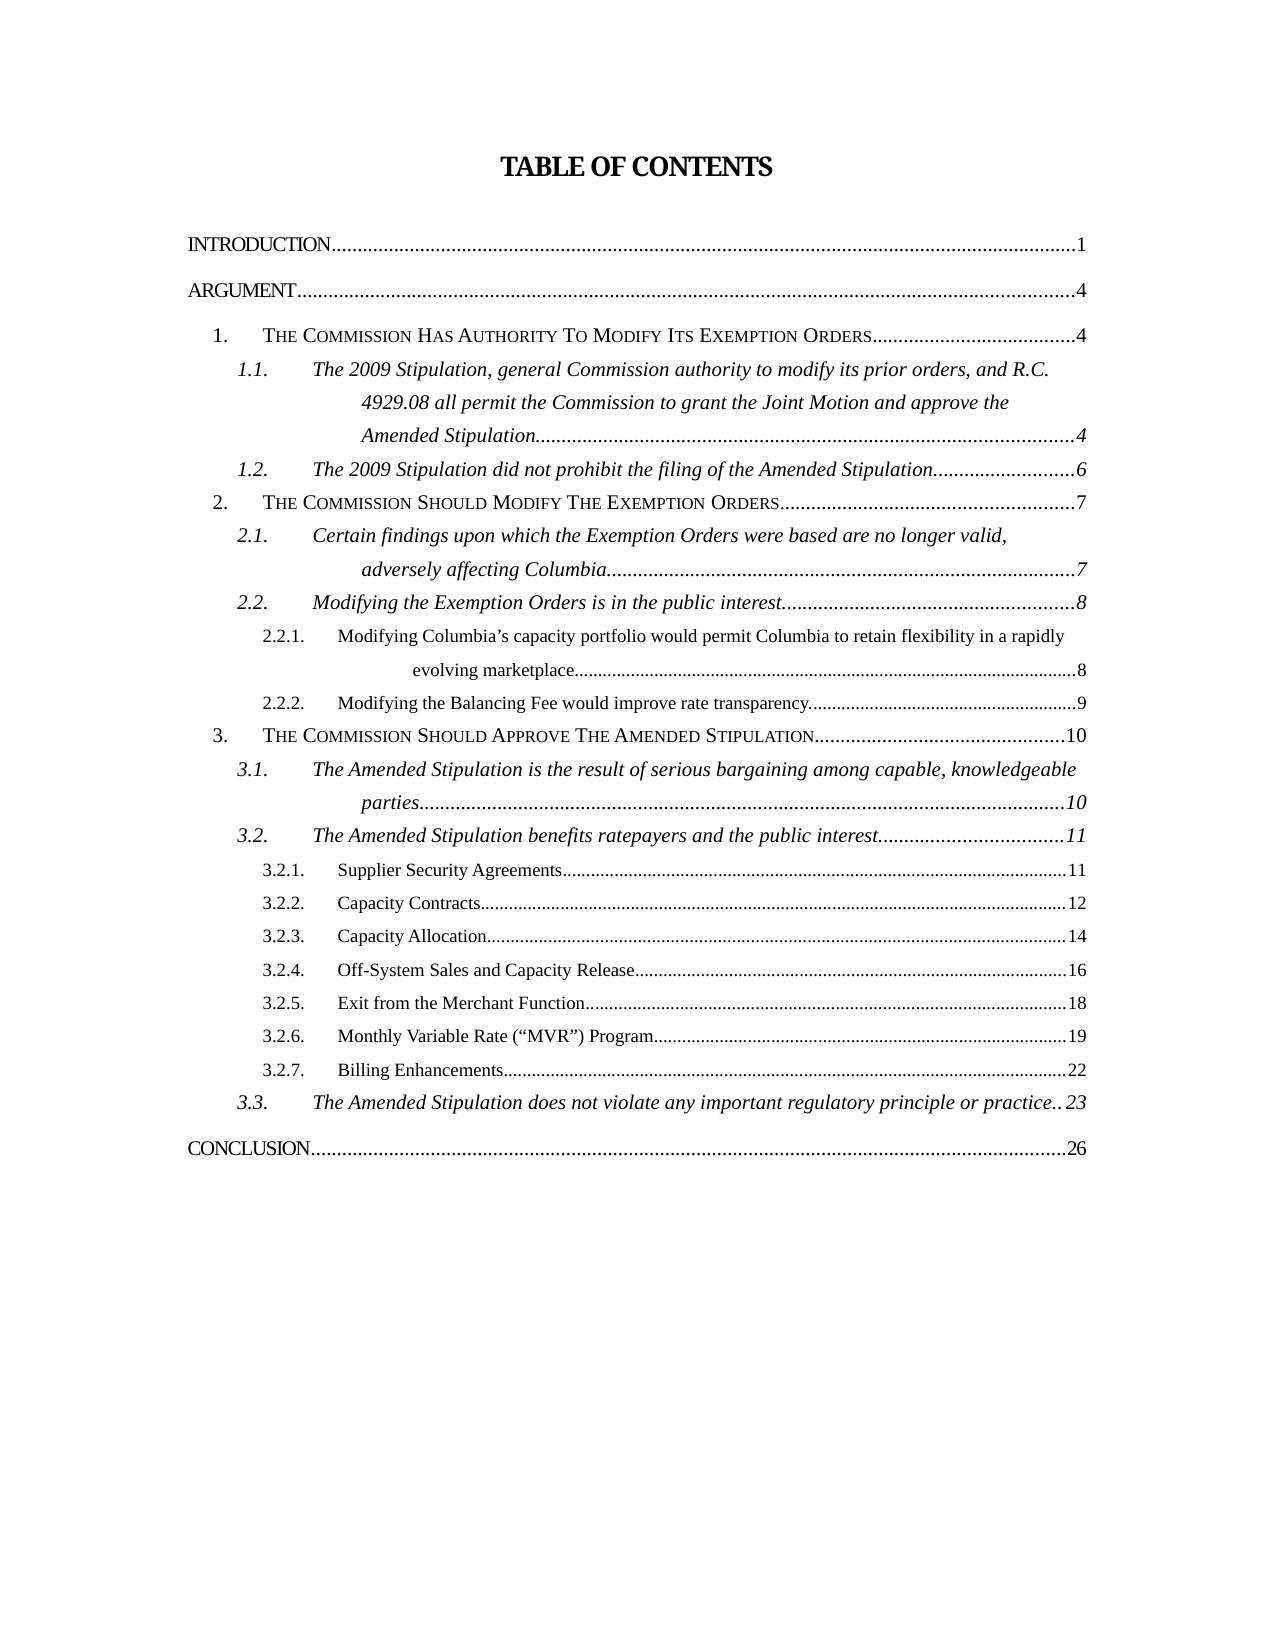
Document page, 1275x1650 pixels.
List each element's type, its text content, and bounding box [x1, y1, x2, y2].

text 2.2.1. Modifying Columbia’s capacity portfolio would permit Columbia to retain flexibility in a rapidly evolving marketplace. 8 [262, 616, 1087, 683]
text 3.1. The Amended Stipulation is the result of serious bargaining among capable, knowledgeable parties. 10 [237, 749, 1087, 816]
text 2.1. Certain findings upon which the Exemption Orders were based are no longer valid, adversely affecting Columbia. 7 [237, 516, 1087, 583]
text 3.2.6. Monthly Variable Rate (“MVR”) Program 19 [262, 1016, 1087, 1049]
text 3.2. The Amended Stipulation benefits ratepayers and the public interest. 11 [237, 816, 1087, 849]
text 3.2.4. Off-System Sales and Capacity Release 16 [262, 949, 1087, 983]
text 3.2.2. Capacity Contracts 12 [262, 883, 1087, 916]
text INTRODUCTION 1 [187, 224, 1087, 258]
text 3.3. The Amended Stipulation does not violate any important regulatory principle or practice. 23 [237, 1083, 1087, 1116]
text 3.2.1. Supplier Security Agreements 11 [262, 849, 1087, 883]
text CONCLUSION 26 [187, 1129, 1087, 1162]
text 3. The Commission Should Approve The Amended Stipulation. 10 [212, 716, 1087, 749]
text 1.1. The 2009 Stipulation, general Commission authority to modify its prior orders, and R.C. 4929.08 all permit the Commission to grant the Joint Motion and approve the Amended Stipulation. 4 [237, 349, 1087, 449]
text 2.2.2. Modifying the Balancing Fee would improve rate transparency. 9 [262, 683, 1087, 716]
text 3.2.3. Capacity Allocation 14 [262, 916, 1087, 949]
text 2.2. Modifying the Exemption Orders is in the public interest. 8 [237, 583, 1087, 616]
text TABLE OF CONTENTS [187, 150, 1087, 183]
text 1.2. The 2009 Stipulation did not prohibit the filing of the Amended Stipulation. 6 [237, 449, 1087, 483]
text 3.2.7. Billing Enhancements 22 [262, 1049, 1087, 1083]
text ARGUMENT 4 [187, 270, 1087, 304]
text 1. The Commission Has Authority To Modify Its Exemption Orders. 4 [212, 316, 1087, 349]
text 2. The Commission Should Modify The Exemption Orders. 7 [212, 483, 1087, 516]
text 3.2.5. Exit from the Merchant Function 18 [262, 983, 1087, 1016]
